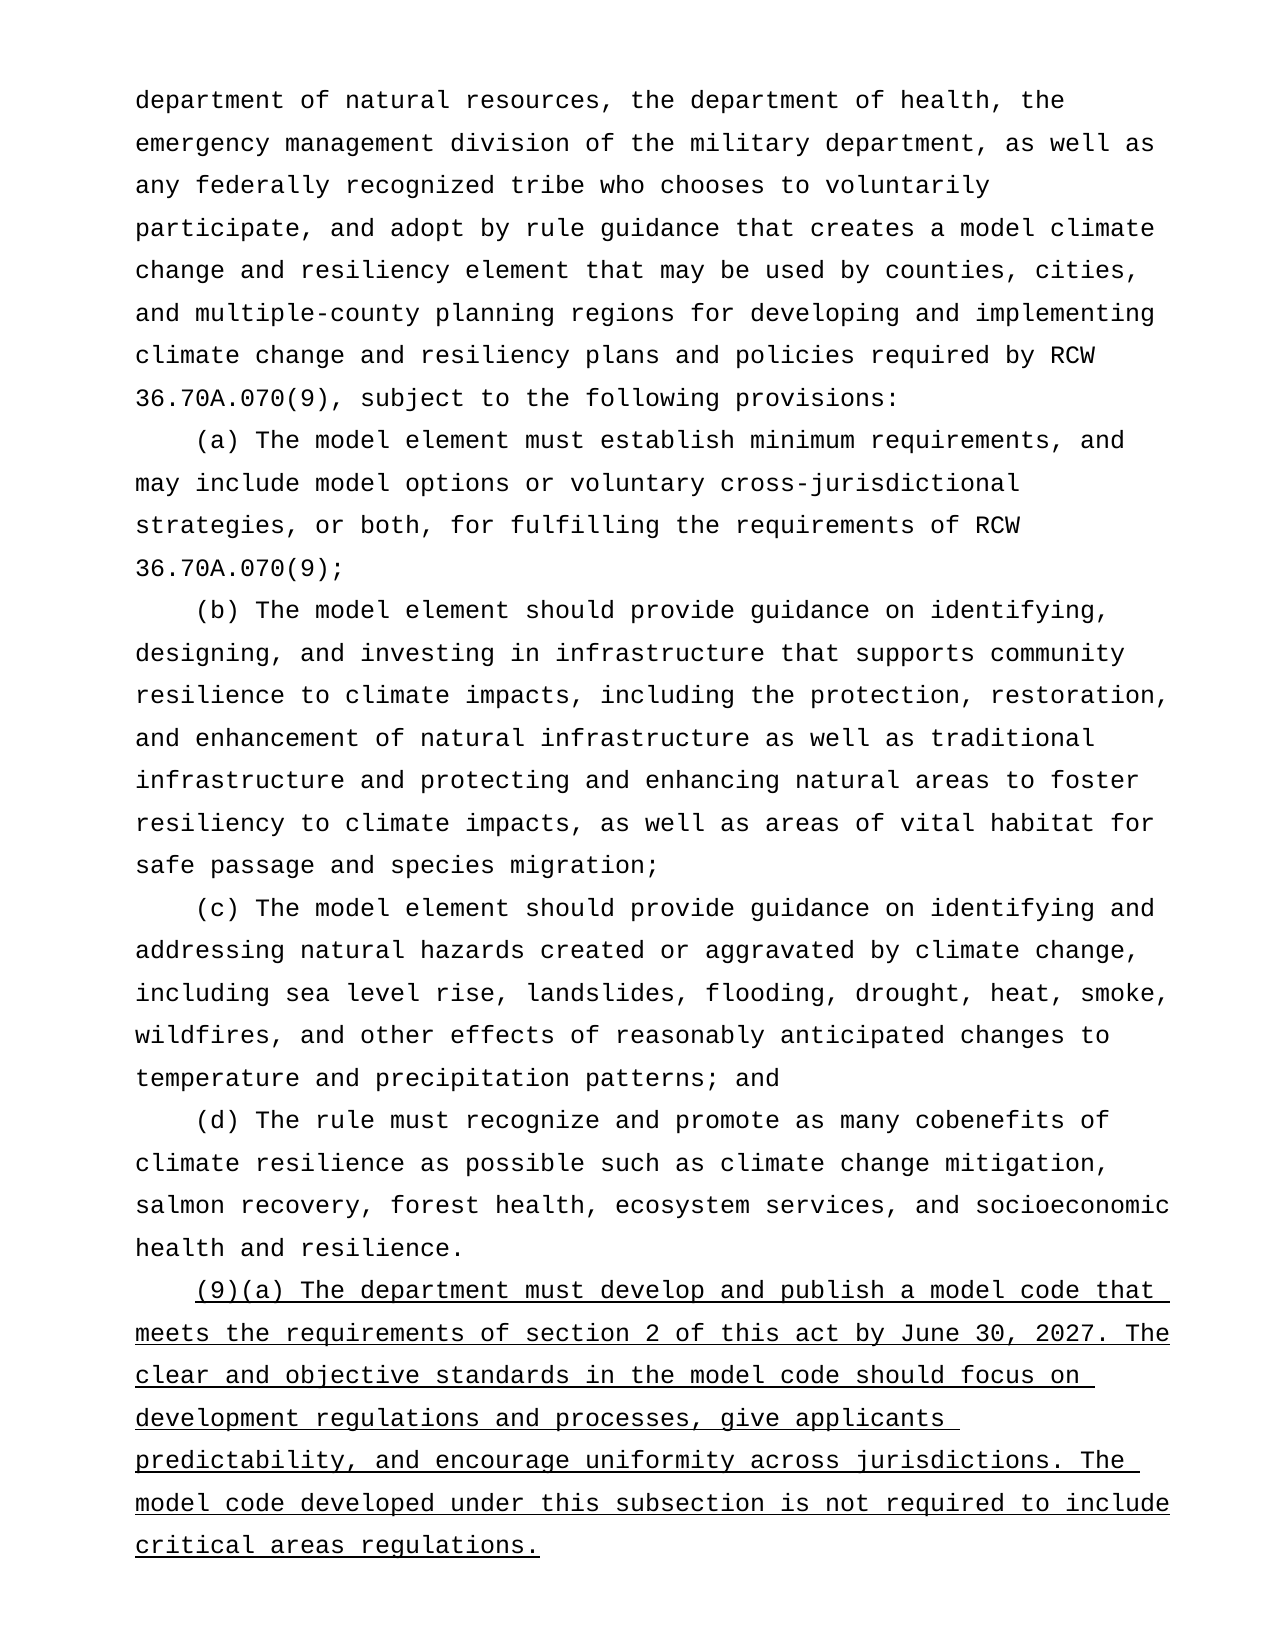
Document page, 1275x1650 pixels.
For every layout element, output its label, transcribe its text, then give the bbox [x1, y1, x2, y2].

text (c) The model element should provide guidance on identifying and addressing natural hazards created or aggravated by climate change, including sea level rise, landslides, flooding, drought, heat, smoke, wildfires, and other effects of reasonably anticipated changes to temperature and precipitation patterns; and [135, 882, 1170, 1095]
text (9)(a) The department must develop and publish a model code that meets the requirements of section 2 of this act by June 30, 2027. The clear and objective standards in the model code should focus on development regulations and processes, give applicants predictability, and encourage uniformity across jurisdictions. The model code developed under this subsection is not required to include critical areas regulations. [135, 1345, 1170, 1514]
text (b) The model element should provide guidance on identifying, designing, and investing in infrastructure that supports community resilience to climate impacts, including the protection, restoration, and enhancement of natural infrastructure as well as traditional infrastructure and protecting and enhancing natural areas to foster resiliency to climate impacts, as well as areas of vital habitat for safe passage and species migration; [135, 585, 1170, 882]
text (9)(a) The department must develop and publish a model code that meets the requirements of section 2 of this act by June 30, 2027. The clear and objective standards in the model code should focus on development regulations and processes, give applicants predictability, and encourage uniformity across jurisdictions. The model code developed under this subsection is not required to include critical areas regulations. [135, 1515, 1170, 1562]
text (a) The model element must establish minimum requirements, and may include model options or voluntary cross-jurisdictional strategies, or both, for fulfilling the requirements of RCW 36.70A.070(9); [135, 415, 1170, 585]
text (9)(a) The department must develop and publish a model code that meets the requirements of section 2 of this act by June 30, 2027. The clear and objective standards in the model code should focus on development regulations and processes, give applicants predictability, and encourage uniformity across jurisdictions. The model code developed under this subsection is not required to include critical areas regulations. [135, 1265, 1170, 1344]
text (d) The rule must recognize and promote as many cobenefits of climate resilience as possible such as climate change mitigation, salmon recovery, forest health, ecosystem services, and socioeconomic health and resilience. [135, 1095, 1170, 1265]
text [135, 75, 1170, 415]
